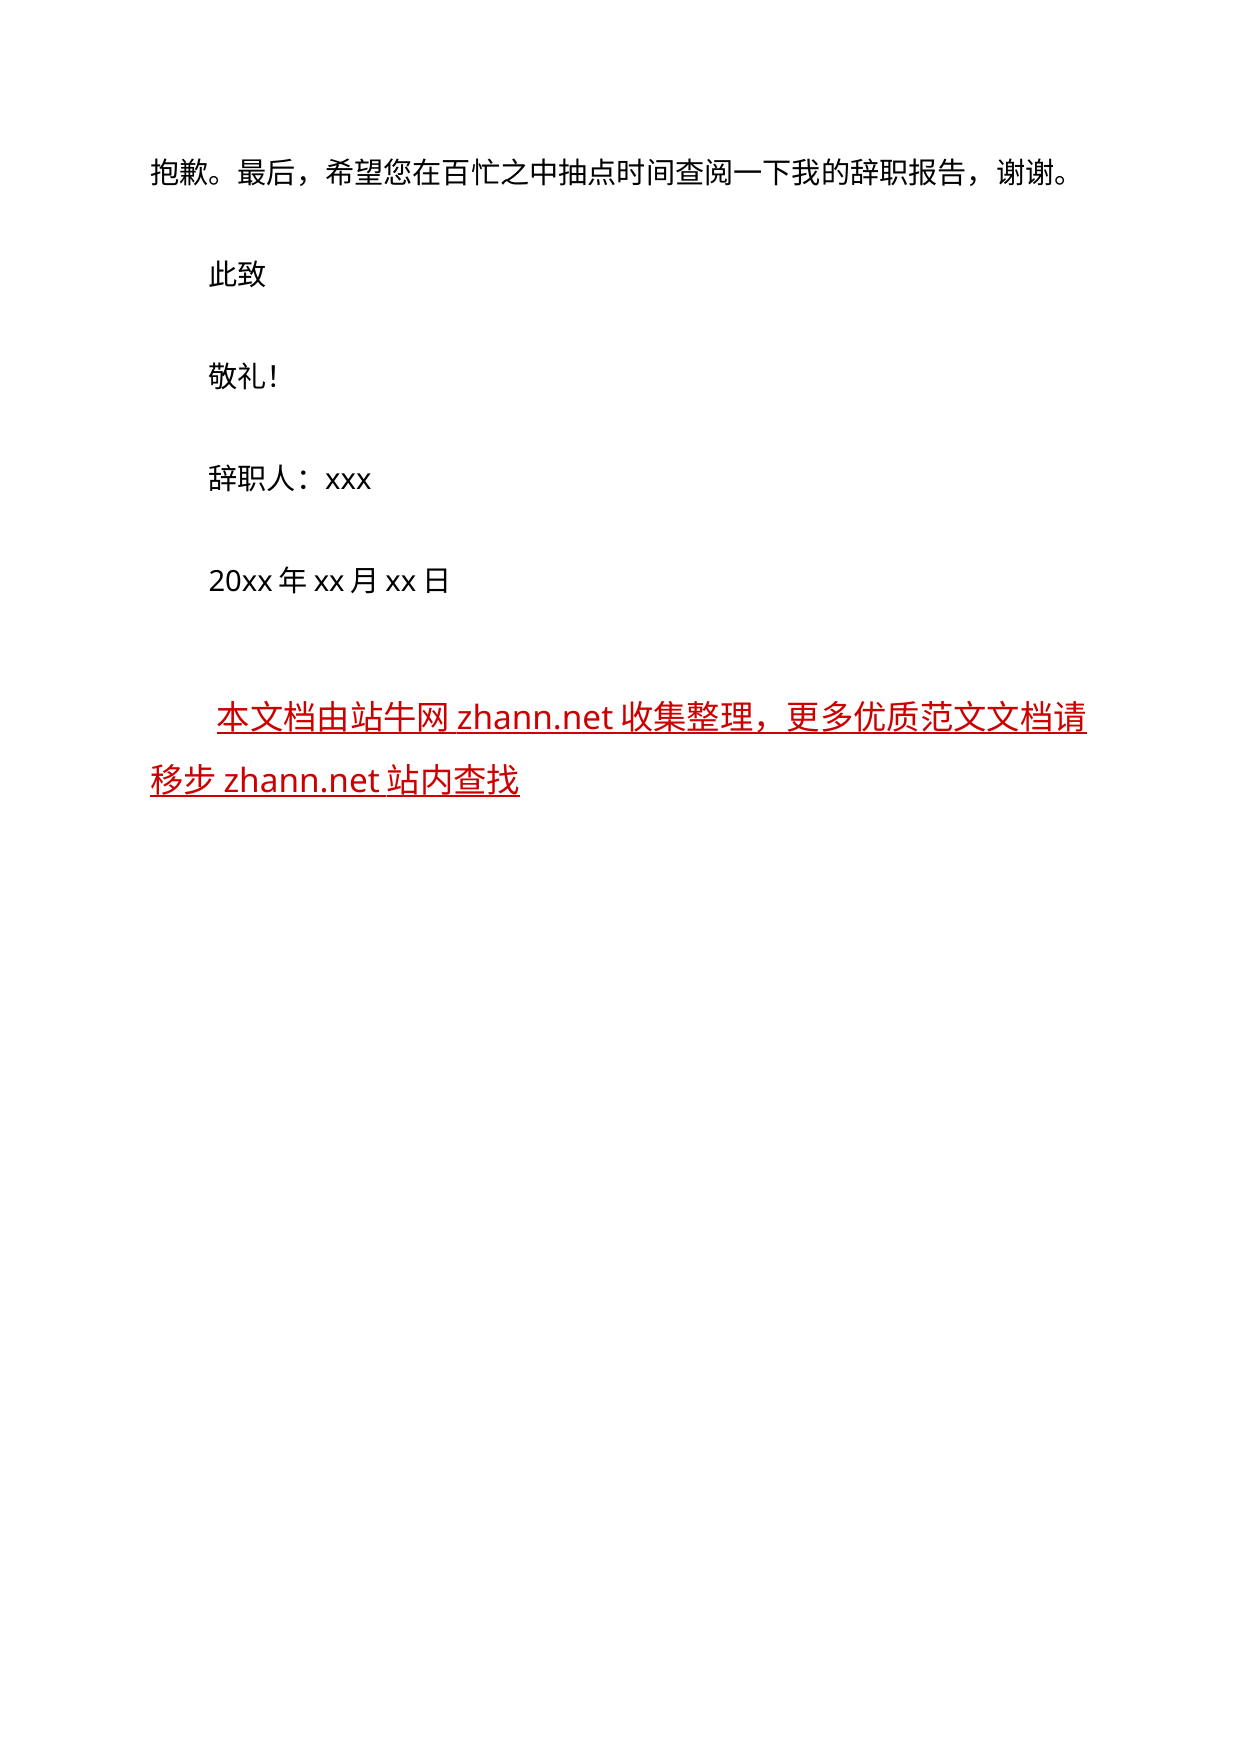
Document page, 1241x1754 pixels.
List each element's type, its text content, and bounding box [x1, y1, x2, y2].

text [150, 150, 1090, 192]
text 辞职人：xxx [150, 455, 1090, 498]
text 敬礼！ [150, 353, 1090, 396]
text 本文档由站牛网zhann.net收集整理，更多优质范文文档请移步zhann.net站内查找 [150, 691, 1090, 802]
text 20xx年xx月xx日 [150, 557, 1090, 600]
text 此致 [150, 252, 1090, 294]
